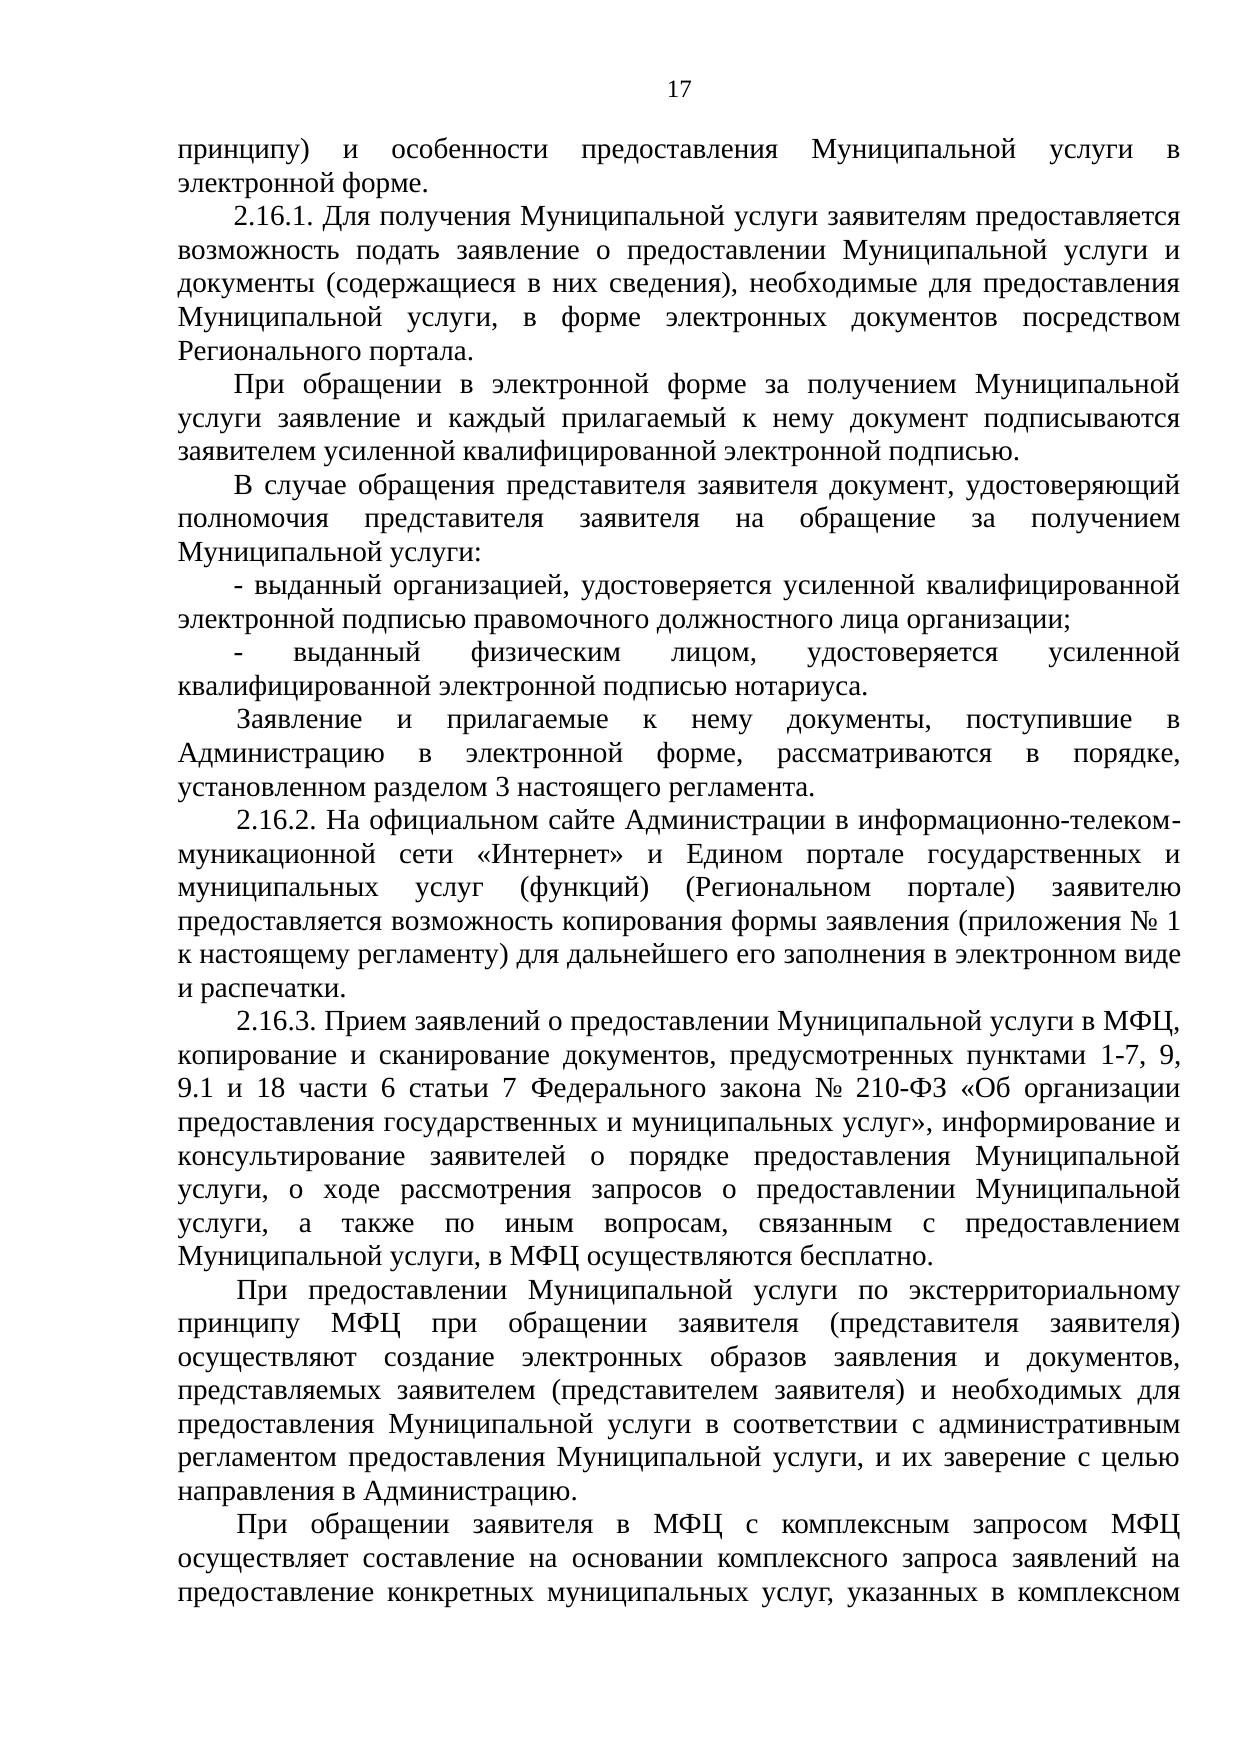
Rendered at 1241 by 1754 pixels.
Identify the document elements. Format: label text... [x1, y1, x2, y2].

text 2.16.3. Прием заявлений о предоставлении Муниципальной услуги в МФЦ, копирование и сканирование документов, предусмотренных пунктами 1-7, 9, 9.1 и 18 части 6 статьи 7 Федерального закона № 210-ФЗ «Об организации предоставления государственных и муниципальных услуг», информирование и консультирование заявителей о порядке предоставления Муниципальной услуги, о ходе рассмотрения запросов о предоставлении Муниципальной услуги, а также по иным вопросам, связанным с предоставлением Муниципальной услуги, в МФЦ осуществляются бесплатно. [177, 1003, 1181, 1272]
text 2.16.1. Для получения Муниципальной услуги заявителям предоставляется возможность подать заявление о предоставлении Муниципальной услуги и документы (содержащиеся в них сведения), необходимые для предоставления Муниципальной услуги, в форме электронных документов посредством Регионального портала. [177, 198, 1181, 366]
text При предоставлении Муниципальной услуги по экстерриториальному принципу МФЦ при обращении заявителя (представителя заявителя) осуществляют создание электронных образов заявления и документов, представляемых заявителем (представителем заявителя) и необходимых для предоставления Муниципальной услуги в соответствии с административным регламентом предоставления Муниципальной услуги, и их заверение с целью направления в Администрацию. [177, 1272, 1181, 1507]
text В случае обращения представителя заявителя документ, удостоверяющий полномочия представителя заявителя на обращение за получением Муниципальной услуги: [177, 467, 1181, 567]
text - выданный организацией, удостоверяется усиленной квалифицированной электронной подписью правомочного должностного лица организации; [177, 567, 1181, 634]
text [177, 1507, 1181, 1607]
text При обращении в электронной форме за получением Муниципальной услуги заявление и каждый прилагаемый к нему документ подписываются заявителем усиленной квалифицированной электронной подписью. [177, 366, 1181, 467]
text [177, 131, 1181, 198]
text 2.16.2. На официальном сайте Администрации в информационно-телекоммуникационной сети «Интернет» и Едином портале государственных и муниципальных услуг (функций) (Региональном портале) заявителю предоставляется возможность копирования формы заявления (приложения № 1 к настоящему регламенту) для дальнейшего его заполнения в электронном виде и распечатки. [177, 802, 1181, 1003]
text Заявление и прилагаемые к нему документы, поступившие в Администрацию в электронной форме, рассматриваются в порядке, установленном разделом 3 настоящего регламента. [177, 702, 1181, 802]
text - выданный физическим лицом, удостоверяется усиленной квалифицированной электронной подписью нотариуса. [177, 634, 1181, 702]
